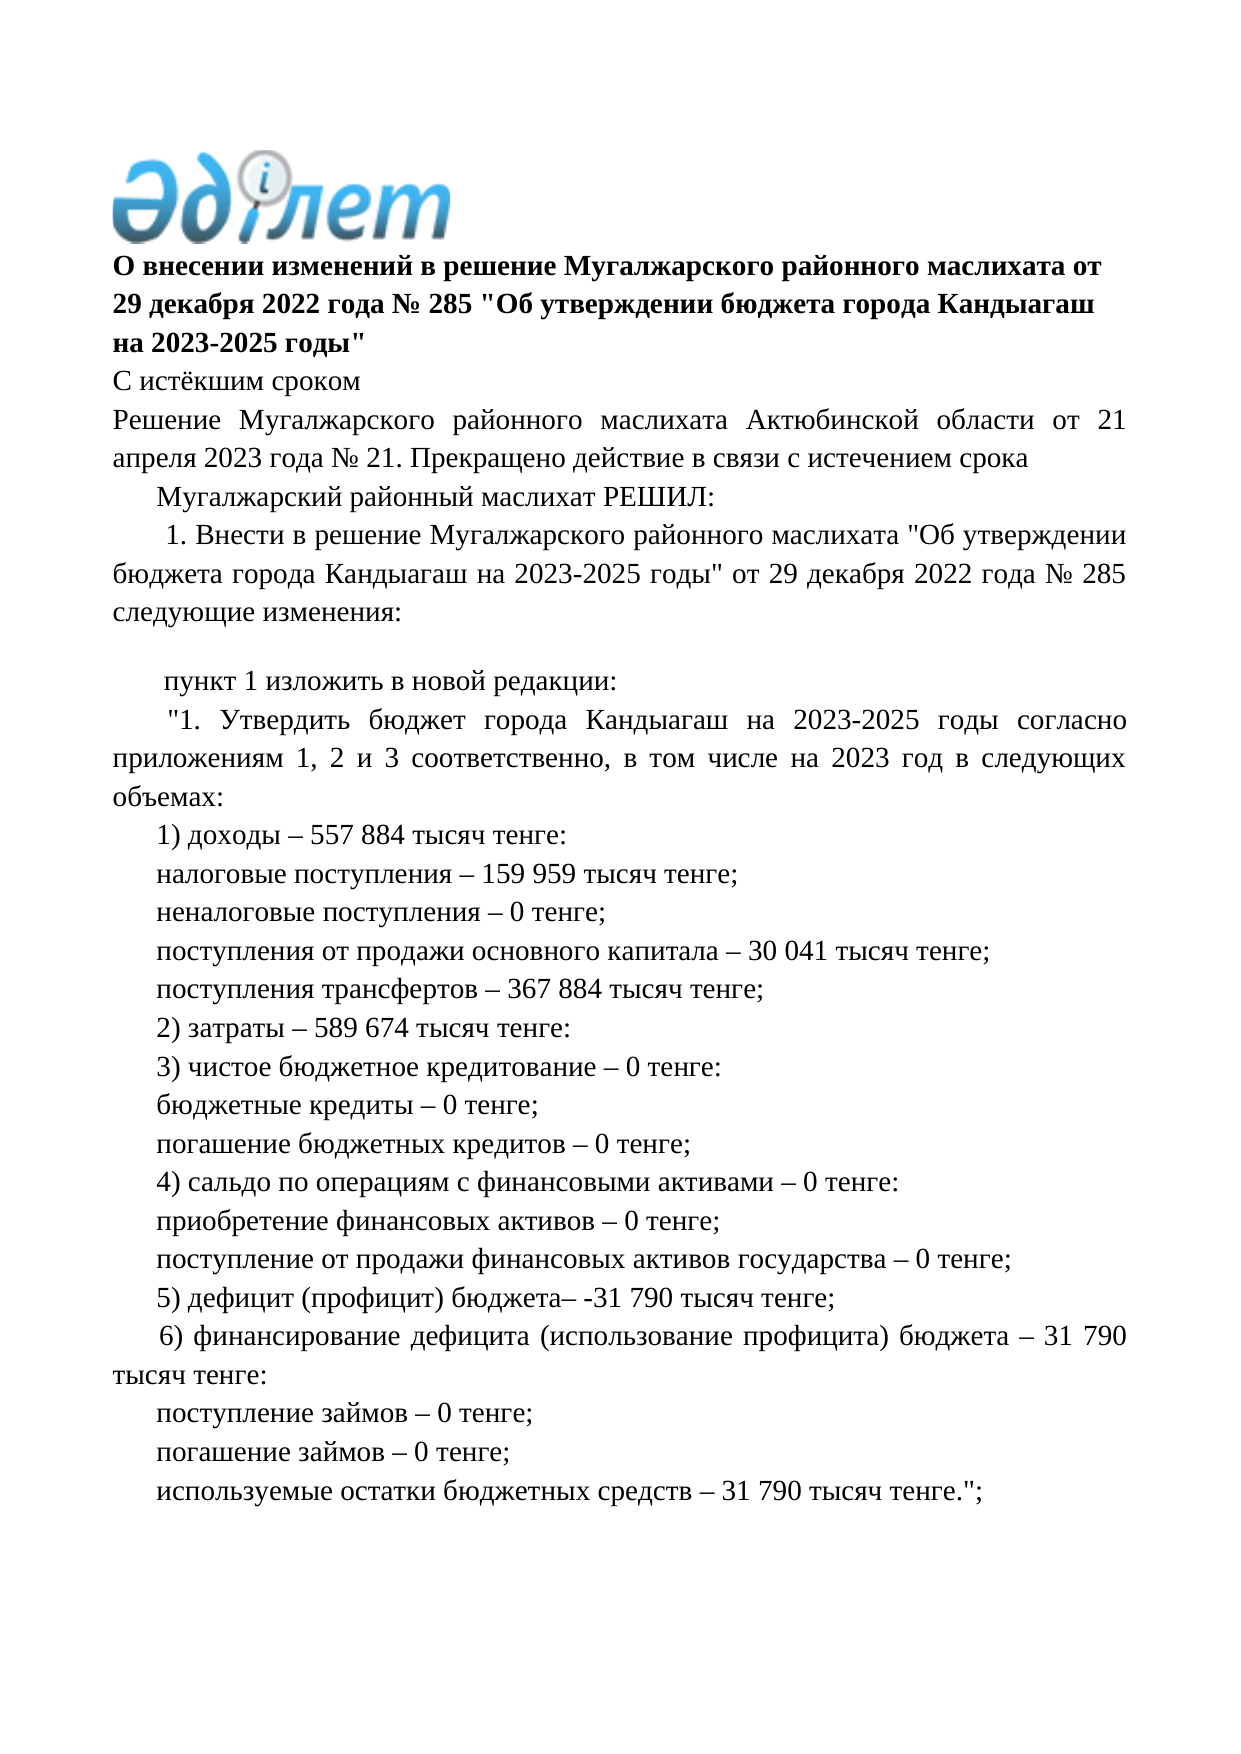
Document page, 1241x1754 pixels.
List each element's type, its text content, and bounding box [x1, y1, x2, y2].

text 6) финансирование дефицита (использование профицита) бюджета – 31 790 тысяч тенге: [112, 1318, 1128, 1391]
text Мугалжарский районный маслихат РЕШИЛ: [112, 479, 1128, 512]
text "1. Утвердить бюджет города Кандыагаш на 2023-2025 годы согласно приложениям 1, 2 и 3 соответственно, в том числе на 2023 год в следующих объемах: [112, 702, 1128, 812]
text 1. Внести в решение Мугалжарского районного маслихата "Об утверждении бюджета города Кандыагаш на 2023-2025 годы" от 29 декабря 2022 года № 285 следующие изменения: [112, 517, 1128, 628]
text поступления от продажи основного капитала – 30 041 тысяч тенге; [112, 933, 1128, 967]
text 1) доходы – 557 884 тысяч тенге: [112, 817, 1128, 851]
text поступления трансфертов – 367 884 тысяч тенге; [112, 972, 1128, 1005]
picture [112, 150, 451, 244]
text 2) затраты – 589 674 тысяч тенге: [112, 1010, 1128, 1044]
text поступление займов – 0 тенге; [112, 1396, 1128, 1429]
text используемые остатки бюджетных средств – 31 790 тысяч тенге."; [112, 1473, 1128, 1506]
text О внесении изменений в решение Мугалжарского районного маслихата от 29 декабря 2022 года № 285 "Об утверждении бюджета города Кандыагаш на 2023-2025 годы" [112, 248, 1128, 358]
text погашение займов – 0 тенге; [112, 1434, 1128, 1468]
text 4) сальдо по операциям с финансовыми активами – 0 тенге: [112, 1164, 1128, 1198]
text Решение Мугалжарского районного маслихата Актюбинской области от 21 апреля 2023 года № 21. Прекращено действие в связи с истечением срока [112, 402, 1128, 474]
text налоговые поступления – 159 959 тысяч тенге; [112, 856, 1128, 889]
text 5) дефицит (профицит) бюджета– -31 790 тысяч тенге; [112, 1280, 1128, 1313]
text погашение бюджетных кредитов – 0 тенге; [112, 1126, 1128, 1159]
text пункт 1 изложить в новой редакции: [112, 663, 1128, 697]
text бюджетные кредиты – 0 тенге; [112, 1087, 1128, 1121]
text приобретение финансовых активов – 0 тенге; [112, 1203, 1128, 1236]
text 3) чистое бюджетное кредитование – 0 тенге: [112, 1049, 1128, 1082]
text неналоговые поступления – 0 тенге; [112, 894, 1128, 928]
text С истёкшим сроком [112, 363, 1128, 397]
text поступление от продажи финансовых активов государства – 0 тенге; [112, 1241, 1128, 1275]
